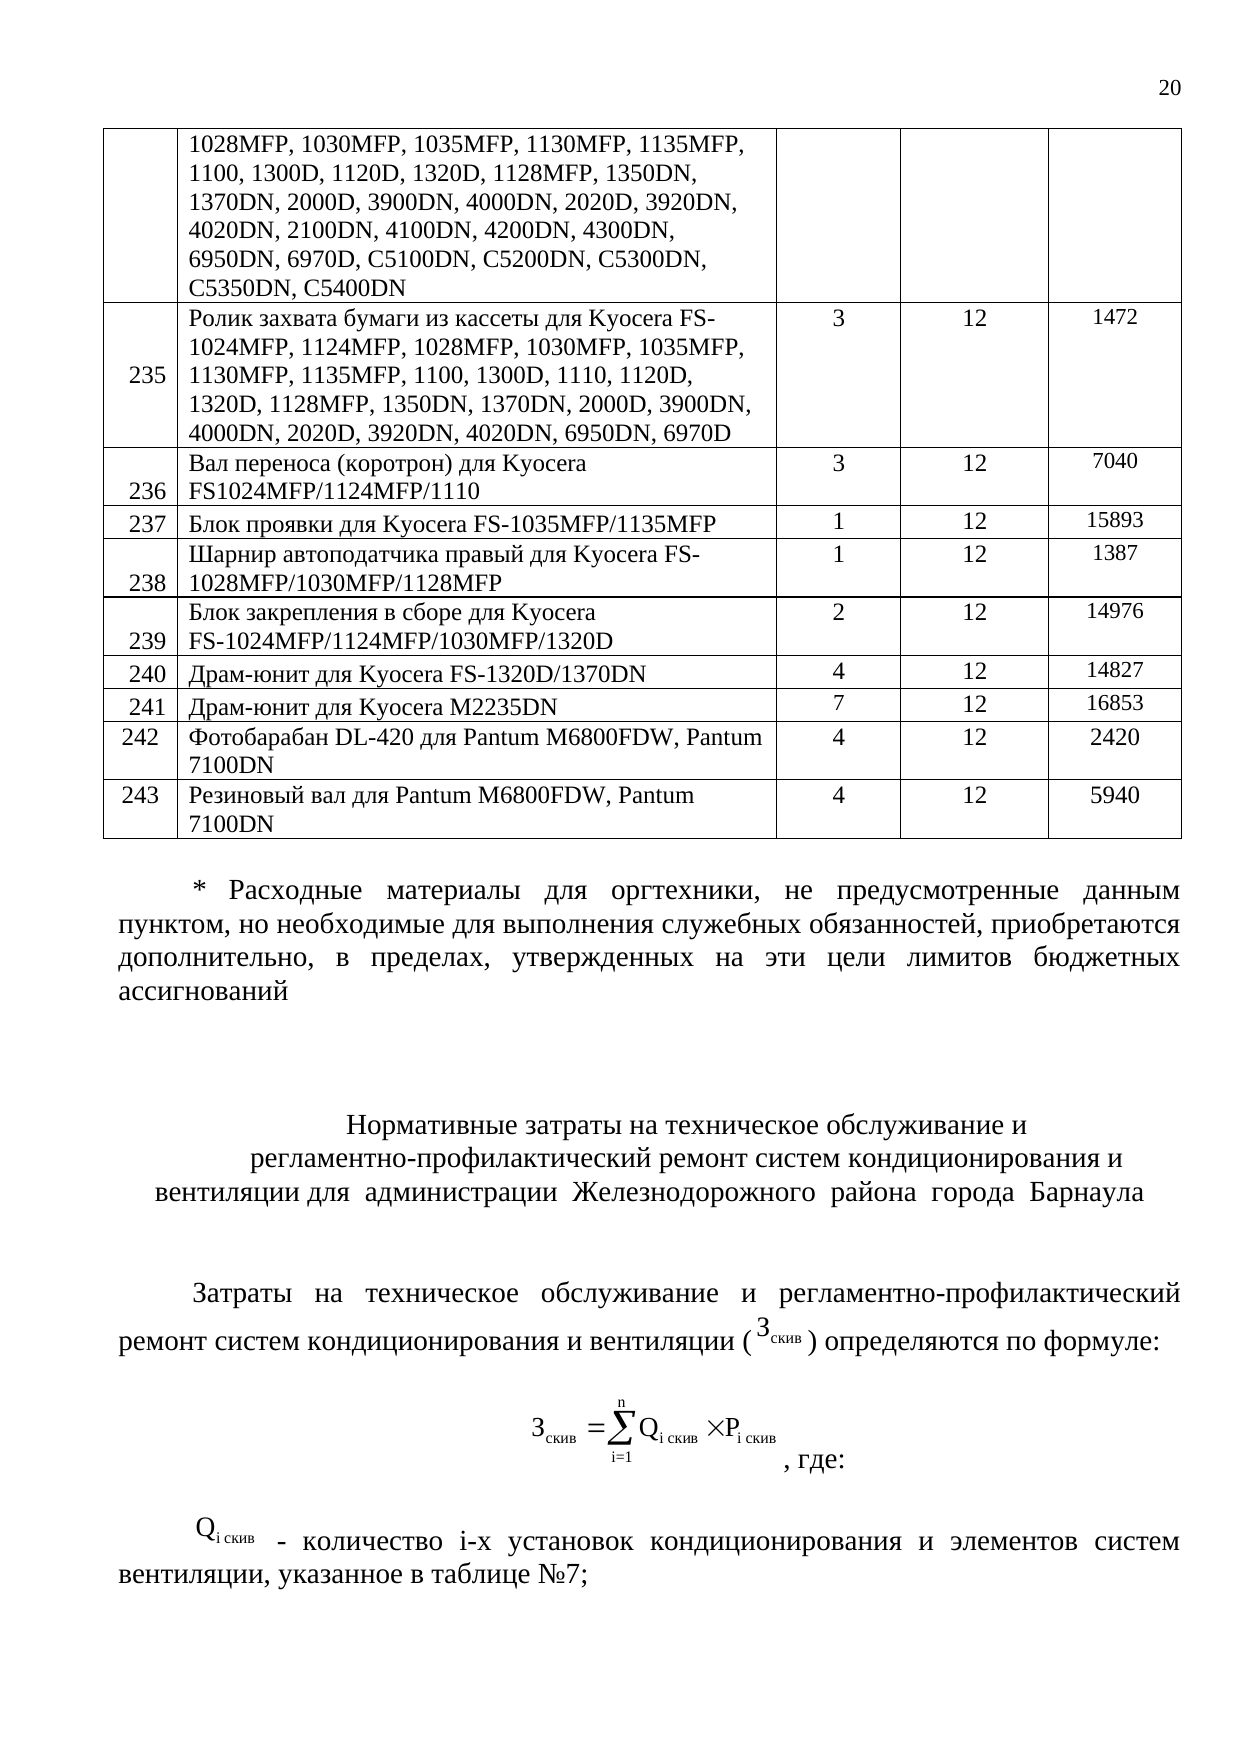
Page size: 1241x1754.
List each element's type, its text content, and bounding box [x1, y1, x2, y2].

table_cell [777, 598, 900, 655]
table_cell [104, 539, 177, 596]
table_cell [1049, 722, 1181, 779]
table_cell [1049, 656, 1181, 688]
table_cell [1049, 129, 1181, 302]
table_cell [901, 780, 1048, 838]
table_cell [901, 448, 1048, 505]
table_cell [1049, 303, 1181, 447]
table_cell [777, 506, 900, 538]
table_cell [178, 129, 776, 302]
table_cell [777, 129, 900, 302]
text - количество i-х установок кондиционирования и элементов систем вентиляции, указанное в таблице №7; [118, 1508, 1181, 1590]
text регламентно-профилактический ремонт систем кондиционирования и вентиляции для администрации Железнодорожного района города Барнаула [118, 1141, 1181, 1208]
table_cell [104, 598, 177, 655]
text , где: [118, 1390, 1181, 1474]
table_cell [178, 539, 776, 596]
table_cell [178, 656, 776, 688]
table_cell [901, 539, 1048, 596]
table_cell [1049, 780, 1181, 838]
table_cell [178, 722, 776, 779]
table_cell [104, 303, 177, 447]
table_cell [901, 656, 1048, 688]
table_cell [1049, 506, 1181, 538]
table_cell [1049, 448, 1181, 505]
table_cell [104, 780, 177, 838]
text * Расходные материалы для оргтехники, не предусмотренные данным пунктом, но необходимые для выполнения служебных обязанностей, приобретаются дополнительно, в пределах, утвержденных на эти цели лимитов бюджетных ассигнований [118, 872, 1181, 1006]
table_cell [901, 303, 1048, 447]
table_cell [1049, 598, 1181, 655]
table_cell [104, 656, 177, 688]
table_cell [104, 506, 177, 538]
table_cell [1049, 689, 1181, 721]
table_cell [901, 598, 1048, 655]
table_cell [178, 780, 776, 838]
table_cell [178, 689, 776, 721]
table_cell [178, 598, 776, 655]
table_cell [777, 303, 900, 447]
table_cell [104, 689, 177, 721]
text Нормативные затраты на техническое обслуживание и [118, 1107, 1181, 1141]
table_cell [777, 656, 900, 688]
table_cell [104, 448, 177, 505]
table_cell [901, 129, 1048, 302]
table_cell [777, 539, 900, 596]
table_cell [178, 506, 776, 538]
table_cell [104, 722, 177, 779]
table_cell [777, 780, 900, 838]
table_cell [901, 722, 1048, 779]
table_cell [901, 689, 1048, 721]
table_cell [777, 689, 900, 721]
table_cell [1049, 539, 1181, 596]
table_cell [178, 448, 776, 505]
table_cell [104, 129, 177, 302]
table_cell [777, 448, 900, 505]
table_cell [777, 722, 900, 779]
text Затраты на техническое обслуживание и регламентно-профилактический ремонт систем кондиционирования и вентиляции () определяются по формуле: [118, 1275, 1181, 1357]
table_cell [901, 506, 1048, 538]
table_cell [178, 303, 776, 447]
